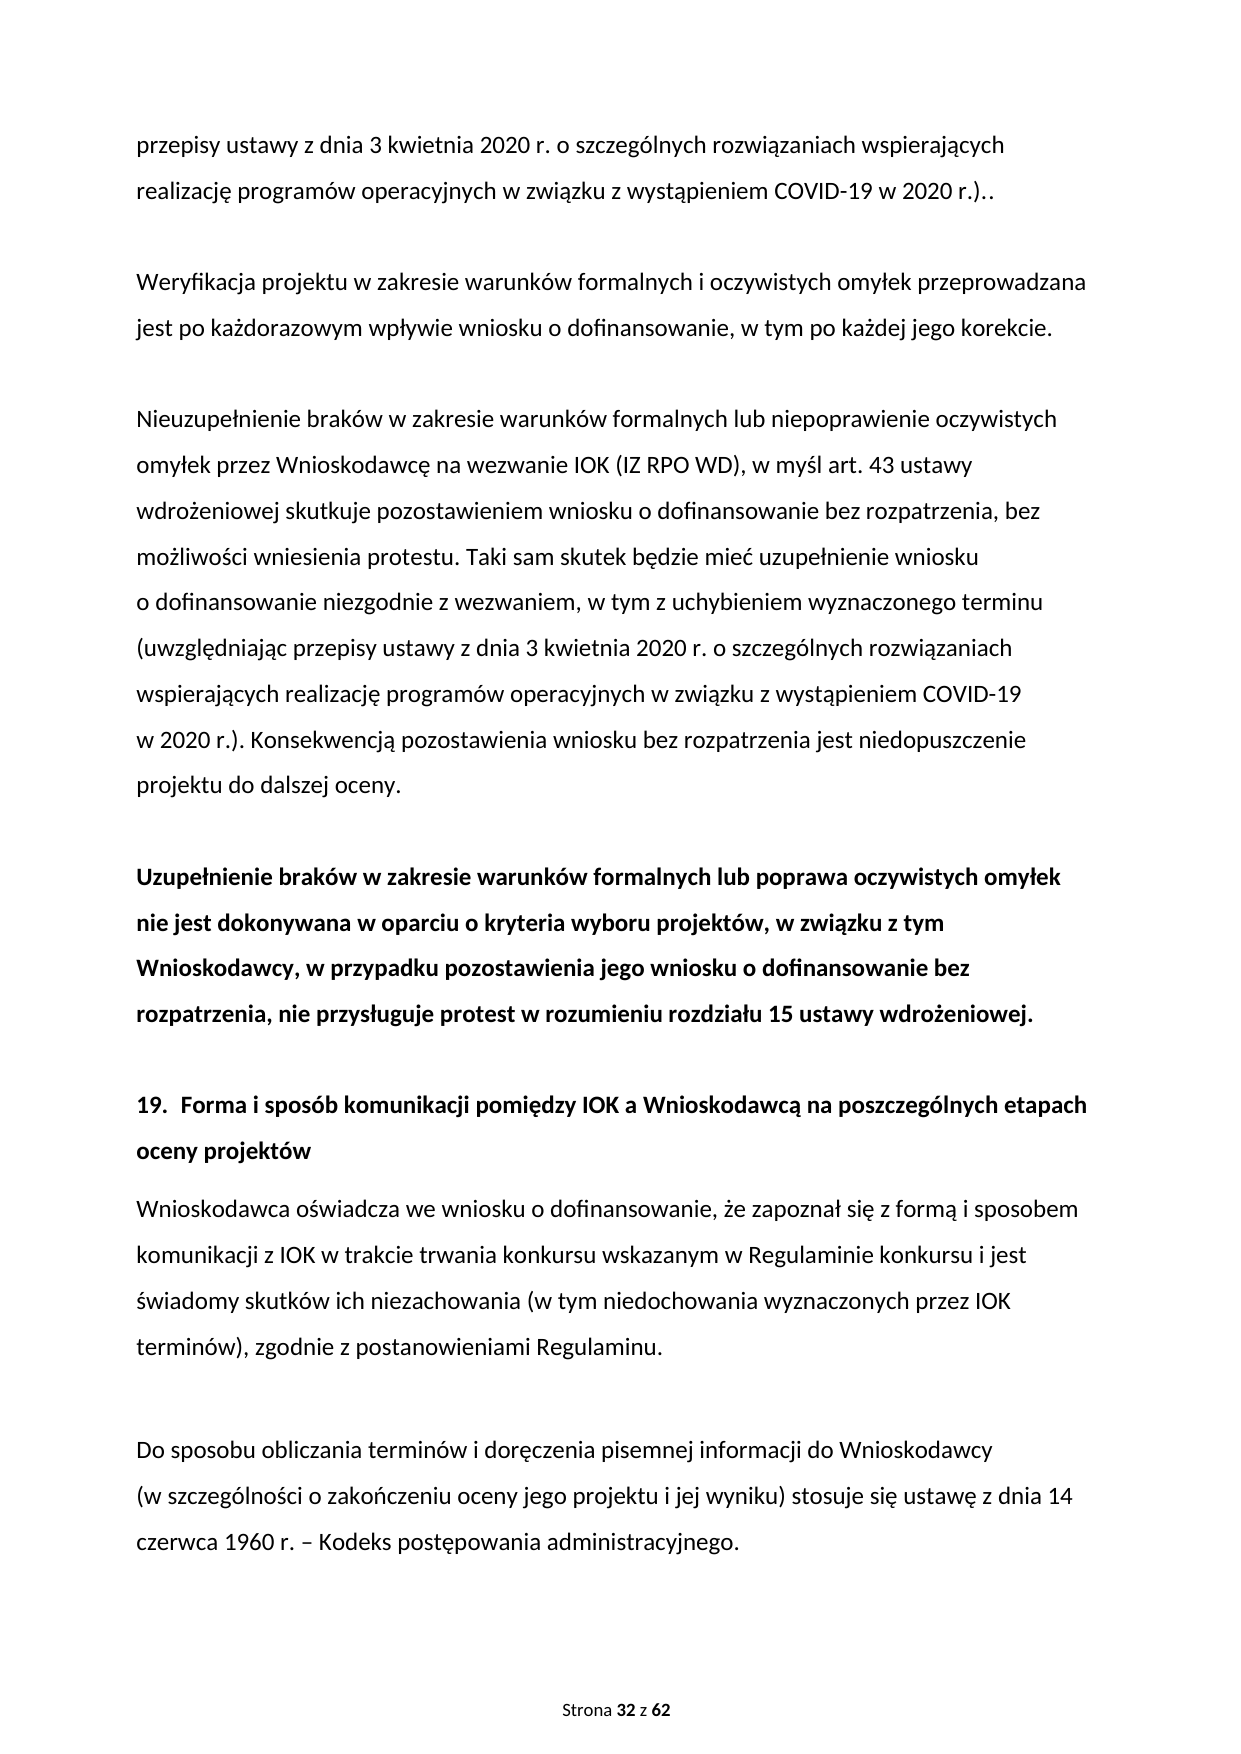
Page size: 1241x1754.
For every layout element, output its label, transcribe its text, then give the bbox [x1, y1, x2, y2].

text Uzupełnienie braków w zakresie warunków formalnych lub poprawa oczywistych omyłek nie jest dokonywana w oparciu o kryteria wyboru projektów, w związku z tym Wnioskodawcy, w przypadku pozostawienia jego wniosku o dofinansowanie bez rozpatrzenia, nie przysługuje protest w rozumieniu rozdziału 15 ustawy wdrożeniowej. [136, 861, 1098, 1029]
text Do sposobu obliczania terminów i doręczenia pisemnej informacji do Wnioskodawcy (w szczególności o zakończeniu oceny jego projektu i jej wyniku) stosuje się ustawę z dnia 14 czerwca 1960 r. – Kodeks postępowania administracyjnego. [136, 1435, 1098, 1557]
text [136, 129, 1098, 206]
text Nieuzupełnienie braków w zakresie warunków formalnych lub niepoprawienie oczywistych omyłek przez Wnioskodawcę na wezwanie IOK (IZ RPO WD), w myśl art. 43 ustawy wdrożeniowej skutkuje pozostawieniem wniosku o dofinansowanie bez rozpatrzenia, bez możliwości wniesienia protestu. Taki sam skutek będzie mieć uzupełnienie wniosku o dofinansowanie niezgodnie z wezwaniem, w tym z uchybieniem wyznaczonego terminu (uwzględniając przepisy ustawy z dnia 3 kwietnia 2020 r. o szczególnych rozwiązaniach wspierających realizację programów operacyjnych w związku z wystąpieniem COVID-19 w 2020 r.). Konsekwencją pozostawienia wniosku bez rozpatrzenia jest niedopuszczenie projektu do dalszej oceny. [136, 404, 1098, 800]
text Weryfikacja projektu w zakresie warunków formalnych i oczywistych omyłek przeprowadzana jest po każdorazowym wpływie wniosku o dofinansowanie, w tym po każdej jego korekcie. [136, 266, 1098, 343]
text Wnioskodawca oświadcza we wniosku o dofinansowanie, że zapoznał się z formą i sposobem komunikacji z IOK w trakcie trwania konkursu wskazanym w Regulaminie konkursu i jest świadomy skutków ich niezachowania (w tym niedochowania wyznaczonych przez IOK terminów), zgodnie z postanowieniami Regulaminu. [136, 1193, 1098, 1361]
subtitle Forma i sposób komunikacji pomiędzy IOK a Wnioskodawcą na poszczególnych etapach oceny projektów [136, 1089, 1098, 1166]
